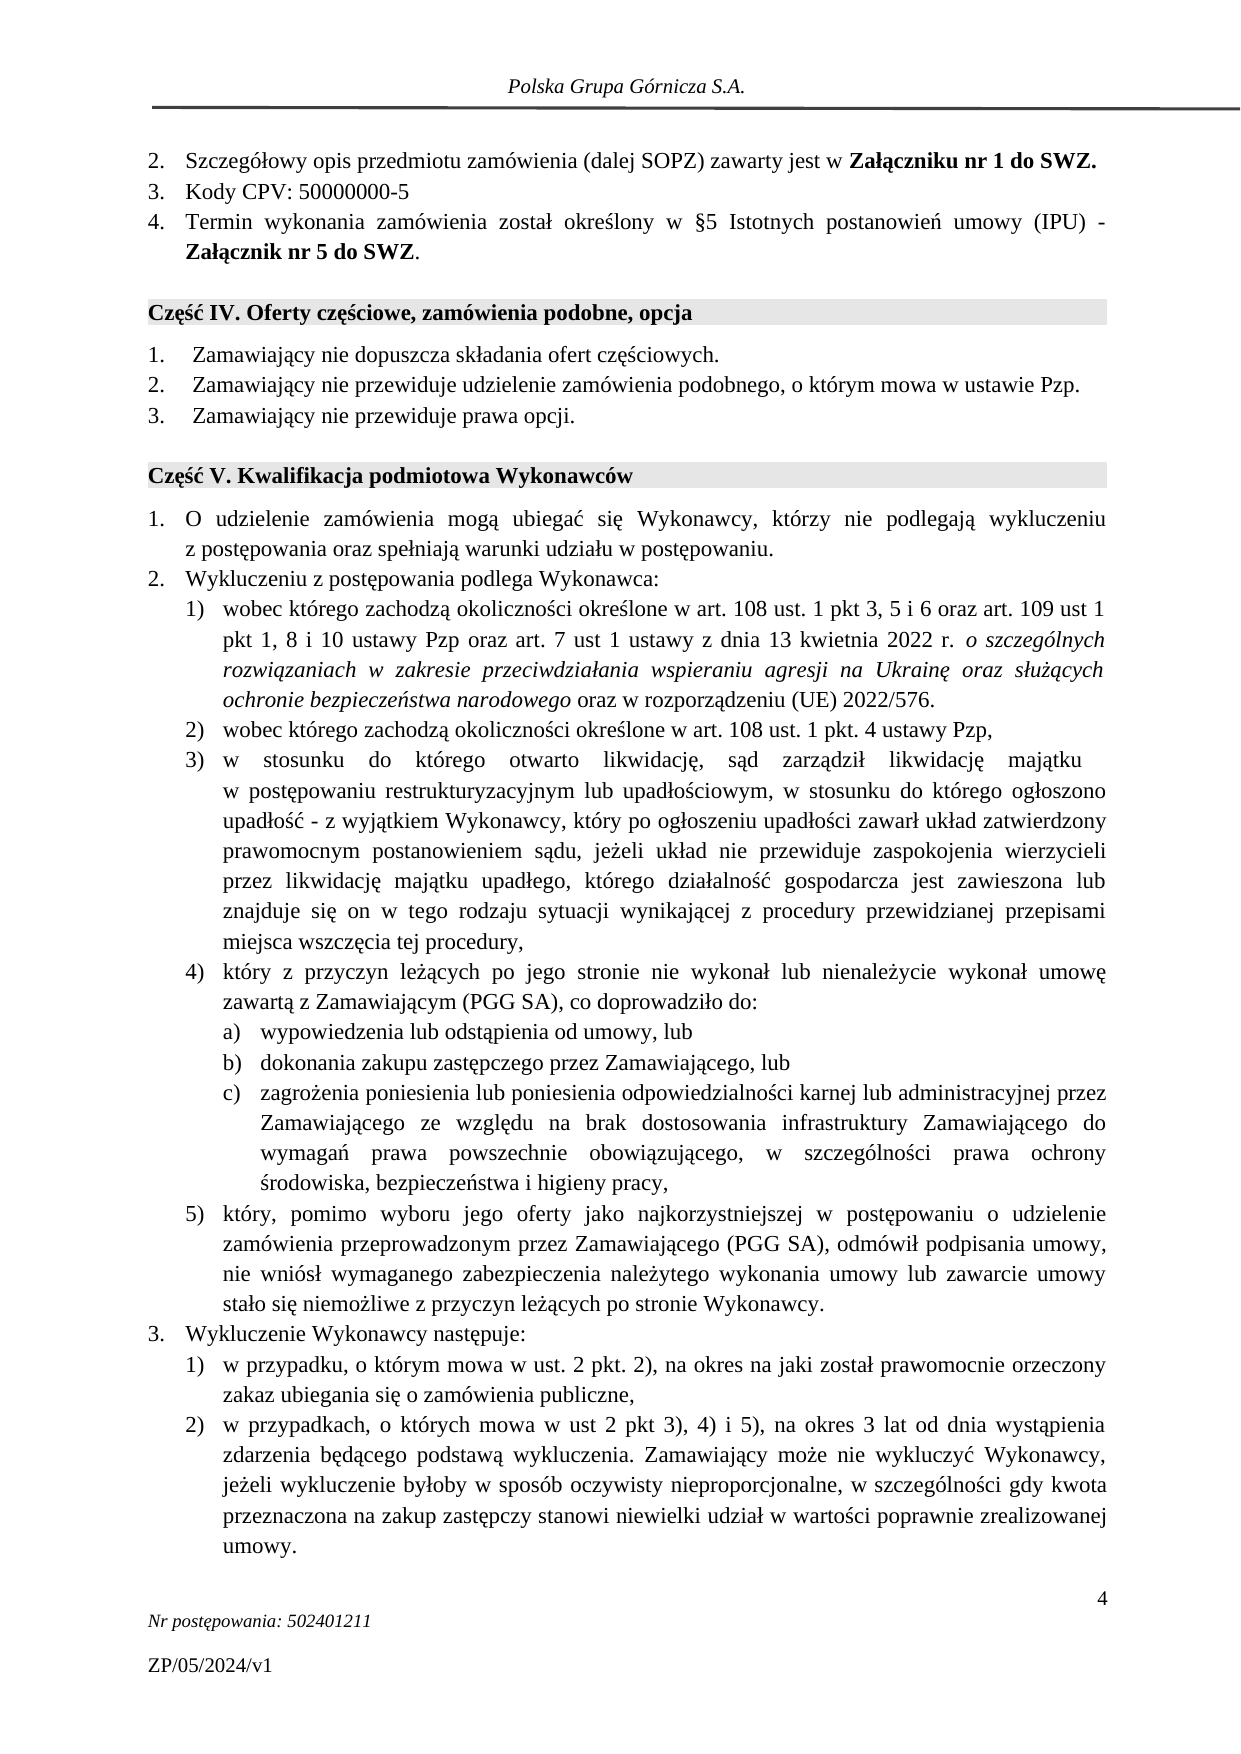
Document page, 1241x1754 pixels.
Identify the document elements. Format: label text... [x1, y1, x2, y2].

subtitle Część IV. Oferty częściowe, zamówienia podobne, opcja [148, 299, 1107, 325]
list Termin wykonania zamówienia został określony w §5 Istotnych postanowień umowy (IPU) - Załącznik nr 5 do SWZ. [148, 208, 1107, 264]
list który, pomimo wyboru jego oferty jako najkorzystniejszej w postępowaniu o udzielenie zamówienia przeprowadzonym przez Zamawiającego (PGG SA), odmówił podpisania umowy, nie wniósł wymaganego zabezpieczenia należytego wykonania umowy lub zawarcie umowy stało się niemożliwe z przyczyn leżących po stronie Wykonawcy. [185, 1200, 1107, 1317]
list Wykluczenie Wykonawcy następuje: [148, 1321, 1107, 1347]
list w przypadkach, o których mowa w ust 2 pkt 3), 4) i 5), na okres 3 lat od dnia wystąpienia zdarzenia będącego podstawą wykluczenia. Zamawiający może nie wykluczyć Wykonawcy, jeżeli wykluczenie byłoby w sposób oczywisty nieproporcjonalne, w szczególności gdy kwota przeznaczona na zakup zastępczy stanowi niewielki udział w wartości poprawnie zrealizowanej umowy. [185, 1411, 1107, 1558]
list O udzielenie zamówienia mogą ubiegać się Wykonawcy, którzy nie podlegają wykluczeniu z postępowania oraz spełniają warunki udziału w postępowaniu. [148, 505, 1107, 561]
list Zamawiający nie dopuszcza składania ofert częściowych. [148, 341, 1107, 368]
list Wykluczeniu z postępowania podlega Wykonawca: [148, 565, 1107, 592]
list który z przyczyn leżących po jego stronie nie wykonał lub nienależycie wykonał umowę zawartą z Zamawiającym (PGG SA), co doprowadziło do: [185, 958, 1107, 1014]
list wypowiedzenia lub odstąpienia od umowy, lub [223, 1018, 1107, 1045]
list w stosunku do którego otwarto likwidację, sąd zarządził likwidację majątku w postępowaniu restrukturyzacyjnym lub upadłościowym, w stosunku do którego ogłoszono upadłość - z wyjątkiem Wykonawcy, który po ogłoszeniu upadłości zawarł układ zatwierdzony prawomocnym postanowieniem sądu, jeżeli układ nie przewiduje zaspokojenia wierzycieli przez likwidację majątku upadłego, którego działalność gospodarcza jest zawieszona lub znajduje się on w tego rodzaju sytuacji wynikającej z procedury przewidzianej przepisami miejsca wszczęcia tej procedury, [185, 747, 1107, 954]
list Zamawiający nie przewiduje prawa opcji. [148, 402, 1107, 428]
list wobec którego zachodzą okoliczności określone w art. 108 ust. 1 pkt. 4 ustawy Pzp, [185, 716, 1107, 743]
list dokonania zakupu zastępczego przez Zamawiającego, lub [223, 1049, 1107, 1075]
list wobec którego zachodzą okoliczności określone w art. 108 ust. 1 pkt 3, 5 i 6 oraz art. 109 ust 1 pkt 1, 8 i 10 ustawy Pzp oraz art. 7 ust 1 ustawy z dnia 13 kwietnia 2022 r. o szczególnych rozwiązaniach w zakresie przeciwdziałania wspieraniu agresji na Ukrainę oraz służących ochronie bezpieczeństwa narodowego oraz w rozporządzeniu (UE) 2022/576. [185, 596, 1107, 712]
list Kody CPV: 50000000-5 [148, 178, 1107, 204]
list Zamawiający nie przewiduje udzielenie zamówienia podobnego, o którym mowa w ustawie Pzp. [148, 372, 1107, 398]
list w przypadku, o którym mowa w ust. 2 pkt. 2), na okres na jaki został prawomocnie orzeczony zakaz ubiegania się o zamówienia publiczne, [185, 1351, 1107, 1407]
subtitle Część V. Kwalifikacja podmiotowa Wykonawców [148, 462, 1107, 488]
list zagrożenia poniesienia lub poniesienia odpowiedzialności karnej lub administracyjnej przez Zamawiającego ze względu na brak dostosowania infrastruktury Zamawiającego do wymagań prawa powszechnie obowiązującego, w szczególności prawa ochrony środowiska, bezpieczeństwa i higieny pracy, [223, 1079, 1107, 1196]
list Szczegółowy opis przedmiotu zamówienia (dalej SOPZ) zawarty jest w Załączniku nr 1 do SWZ. [148, 148, 1107, 174]
